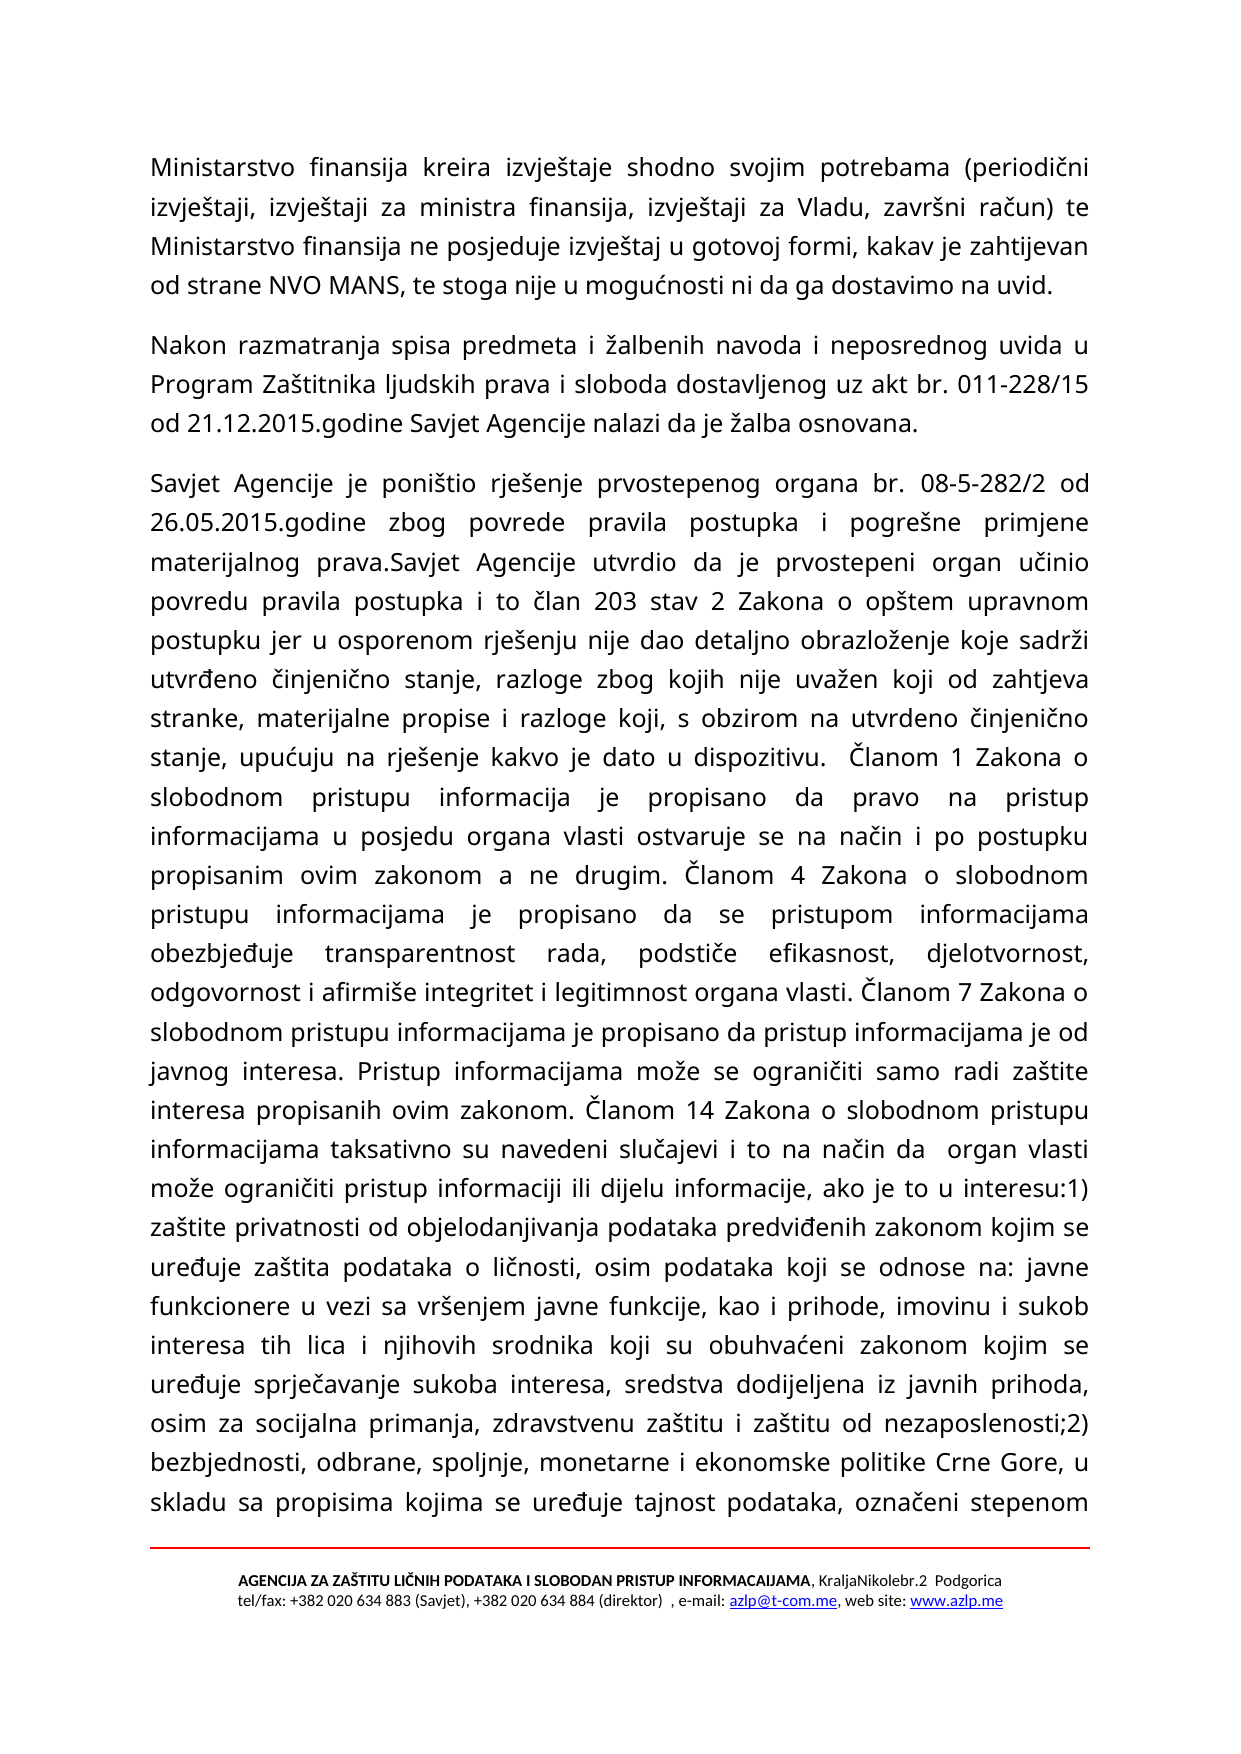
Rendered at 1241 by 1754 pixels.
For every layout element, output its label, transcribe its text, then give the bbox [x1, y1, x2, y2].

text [150, 466, 1090, 1518]
text Nakon razmatranja spisa predmeta i žalbenih navoda i neposrednog uvida u Program Zaštitnika ljudskih prava i sloboda dostavljenog uz akt br. 011-228/15 od 21.12.2015.godine Savjet Agencije nalazi da je žalba osnovana. [150, 327, 1090, 440]
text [150, 150, 1090, 302]
